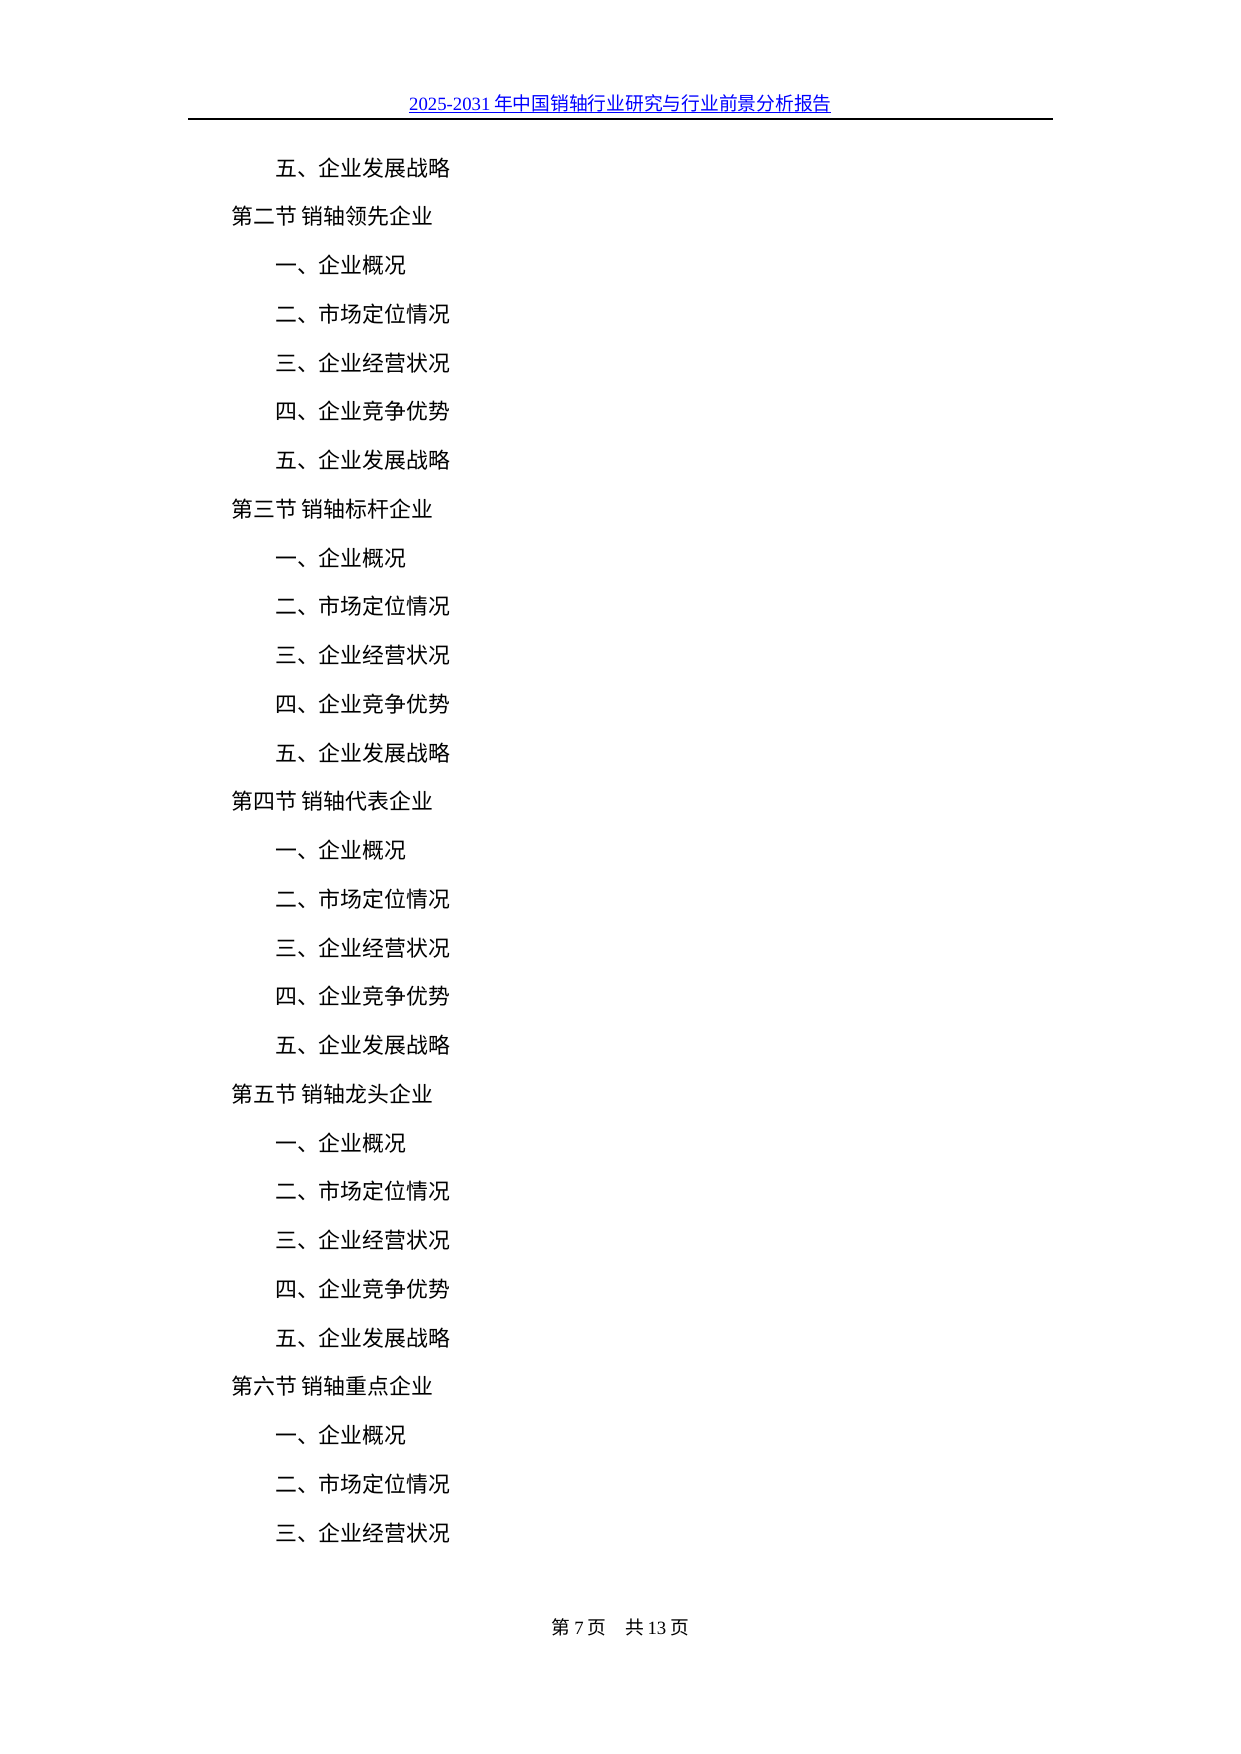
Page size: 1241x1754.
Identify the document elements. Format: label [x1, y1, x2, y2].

text [187, 150, 1053, 1548]
